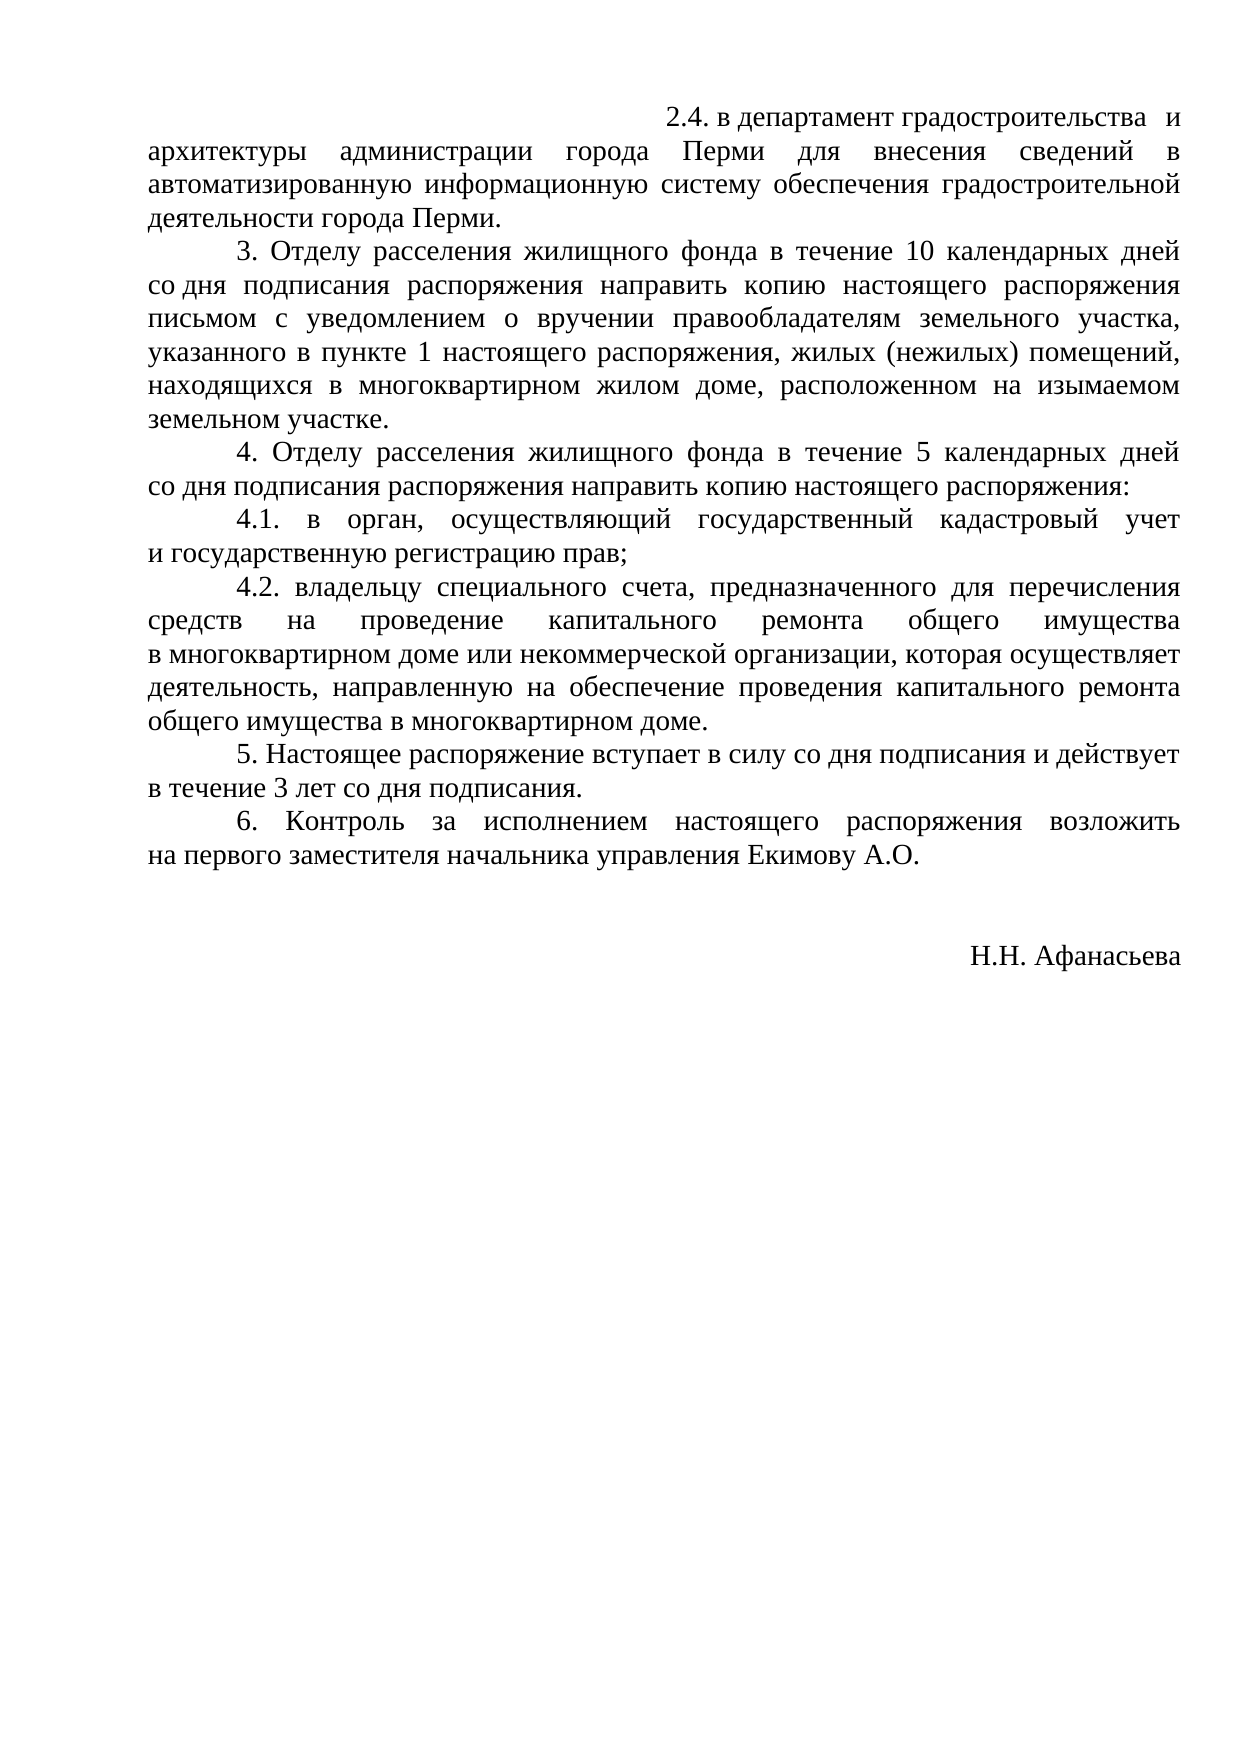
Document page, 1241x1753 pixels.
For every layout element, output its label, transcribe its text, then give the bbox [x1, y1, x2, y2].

text 4. Отделу расселения жилищного фонда в течение 5 календарных дней со дня подписания распоряжения направить копию настоящего распоряжения: [148, 434, 1181, 502]
text 2.4. в департамент градостроительства и архитектуры администрации города Перми для внесения сведений в автоматизированную информационную систему обеспечения градостроительной деятельности города Перми. [148, 99, 1181, 233]
text Н.Н. Афанасьева [148, 938, 1181, 971]
text 4.1. в орган, осуществляющий государственный кадастровый учет и государственную регистрацию прав; [148, 502, 1181, 569]
text 6. Контроль за исполнением настоящего распоряжения возложить на первого заместителя начальника управления Екимову А.О. [148, 803, 1181, 871]
text 3. Отделу расселения жилищного фонда в течение 10 календарных дней со дня подписания распоряжения направить копию настоящего распоряжения письмом с уведомлением о вручении правообладателям земельного участка, указанного в пункте 1 настоящего распоряжения, жилых (нежилых) помещений, находящихся в многоквартирном жилом доме, расположенном на изымаемом земельном участке. [148, 233, 1181, 434]
text 4.2. владельцу специального счета, предназначенного для перечисления средств на проведение капитального ремонта общего имущества в многоквартирном доме или некоммерческой организации, которая осуществляет деятельность, направленную на обеспечение проведения капитального ремонта общего имущества в многоквартирном доме. [148, 569, 1181, 736]
text 5. Настоящее распоряжение вступает в силу со дня подписания и действует [148, 736, 1181, 770]
text в течение 3 лет со дня подписания. [148, 770, 1181, 803]
